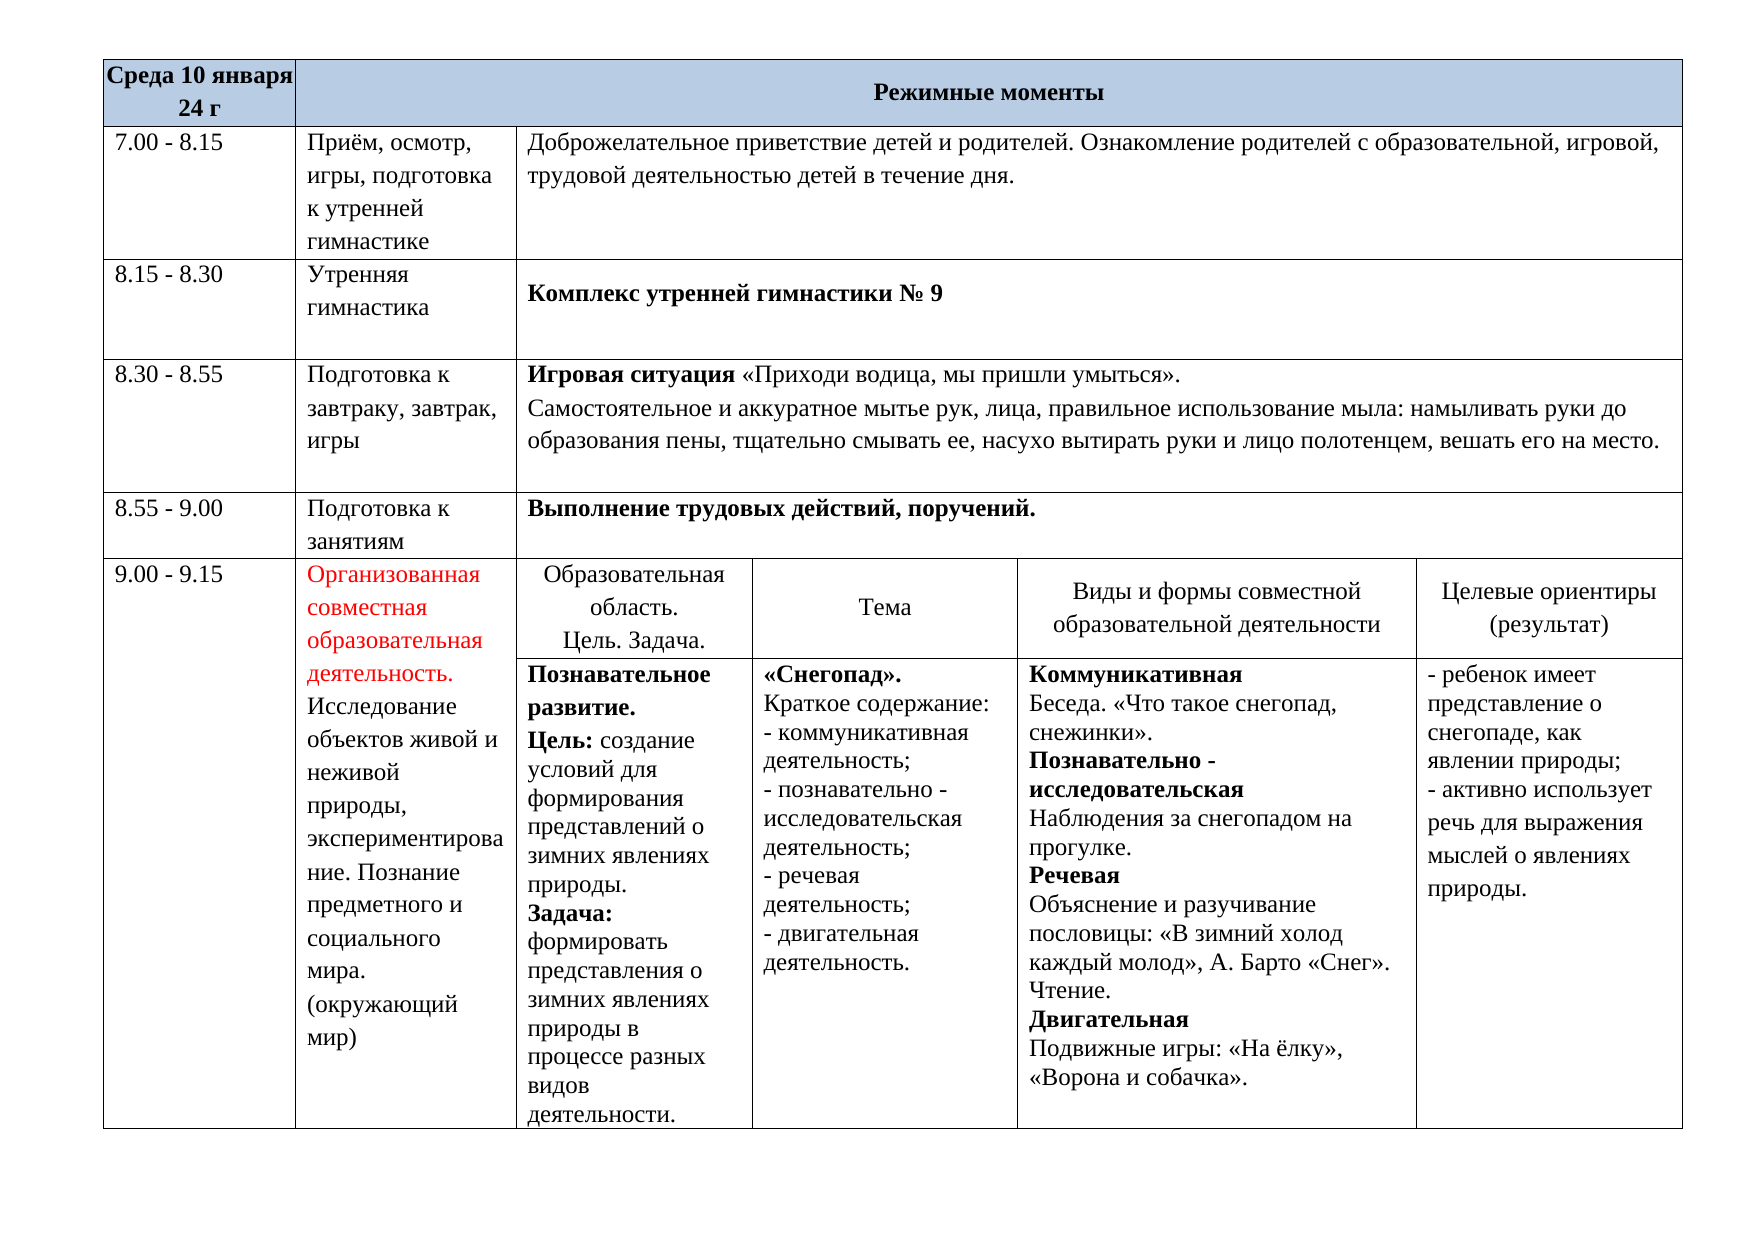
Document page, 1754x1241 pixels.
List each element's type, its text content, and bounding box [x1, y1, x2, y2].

table_cell Коммуникативная Беседа. «Что такое снегопад, снежинки». Познавательно - исследовательская Наблюдения за снегопадом на прогулке. Речевая Объяснение и разучивание пословицы: «В зимний холод каждый молод», А. Барто «Снег». Чтение. Двигательная Подвижные игры: «На ёлку», «Ворона и собачка». [1018, 659, 1416, 1128]
table_cell Тема [753, 559, 1017, 658]
table_cell 8.55 - 9.00 [104, 493, 295, 558]
table_cell Утренняя гимнастика [296, 260, 516, 358]
table_cell Приём, осмотр, игры, подготовка к утренней гимнастике [296, 127, 516, 258]
table_cell 9.00 - 9.15 [104, 559, 295, 1128]
table_cell Подготовка к завтраку, завтрак, игры [296, 360, 516, 492]
table_cell 8.15 - 8.30 [104, 260, 295, 358]
table_header Режимные моменты [296, 60, 1682, 126]
table_cell 7.00 - 8.15 [104, 127, 295, 258]
table_cell Образовательная область. Цель. Задача. [517, 559, 752, 658]
table_cell Организованная совместная образовательная деятельность. Исследование объектов живой и неживой природы, экспериментирование. Познание предметного и социального мира. (окружающий мир) [296, 559, 516, 1128]
table_cell Доброжелательное приветствие детей и родителей. Ознакомление родителей с образовательной, игровой, трудовой деятельностью детей в течение дня. [517, 127, 1682, 258]
table_cell Познавательное развитие. Цель: создание условий для формирования представлений о зимних явлениях природы. Задача: формировать представления о зимних явлениях природы в процессе разных видов деятельности. [517, 659, 752, 1128]
table_cell Подготовка к занятиям [296, 493, 516, 558]
table_cell Игровая ситуация «Приходи водица, мы пришли умыться». Самостоятельное и аккуратное мытье рук, лица, правильное использование мыла: намыливать руки до образования пены, тщательно смывать ее, насухо вытирать руки и лицо полотенцем, вешать его на место. [517, 360, 1682, 492]
table_cell Целевые ориентиры (результат) [1417, 559, 1682, 658]
table_cell Виды и формы совместной образовательной деятельности [1018, 559, 1416, 658]
table_cell Выполнение трудовых действий, поручений. [517, 493, 1682, 558]
table_header Среда 10 января 24 г [104, 60, 295, 126]
table_cell «Снегопад». Краткое содержание: - коммуникативная деятельность; - познавательно - исследовательская деятельность; - речевая деятельность; - двигательная деятельность. [753, 659, 1017, 1128]
table_cell Комплекс утренней гимнастики № 9 [517, 260, 1682, 358]
table_cell - ребенок имеет представление о снегопаде, как явлении природы; - активно использует речь для выражения мыслей о явлениях природы. [1417, 659, 1682, 1128]
table_cell 8.30 - 8.55 [104, 360, 295, 492]
